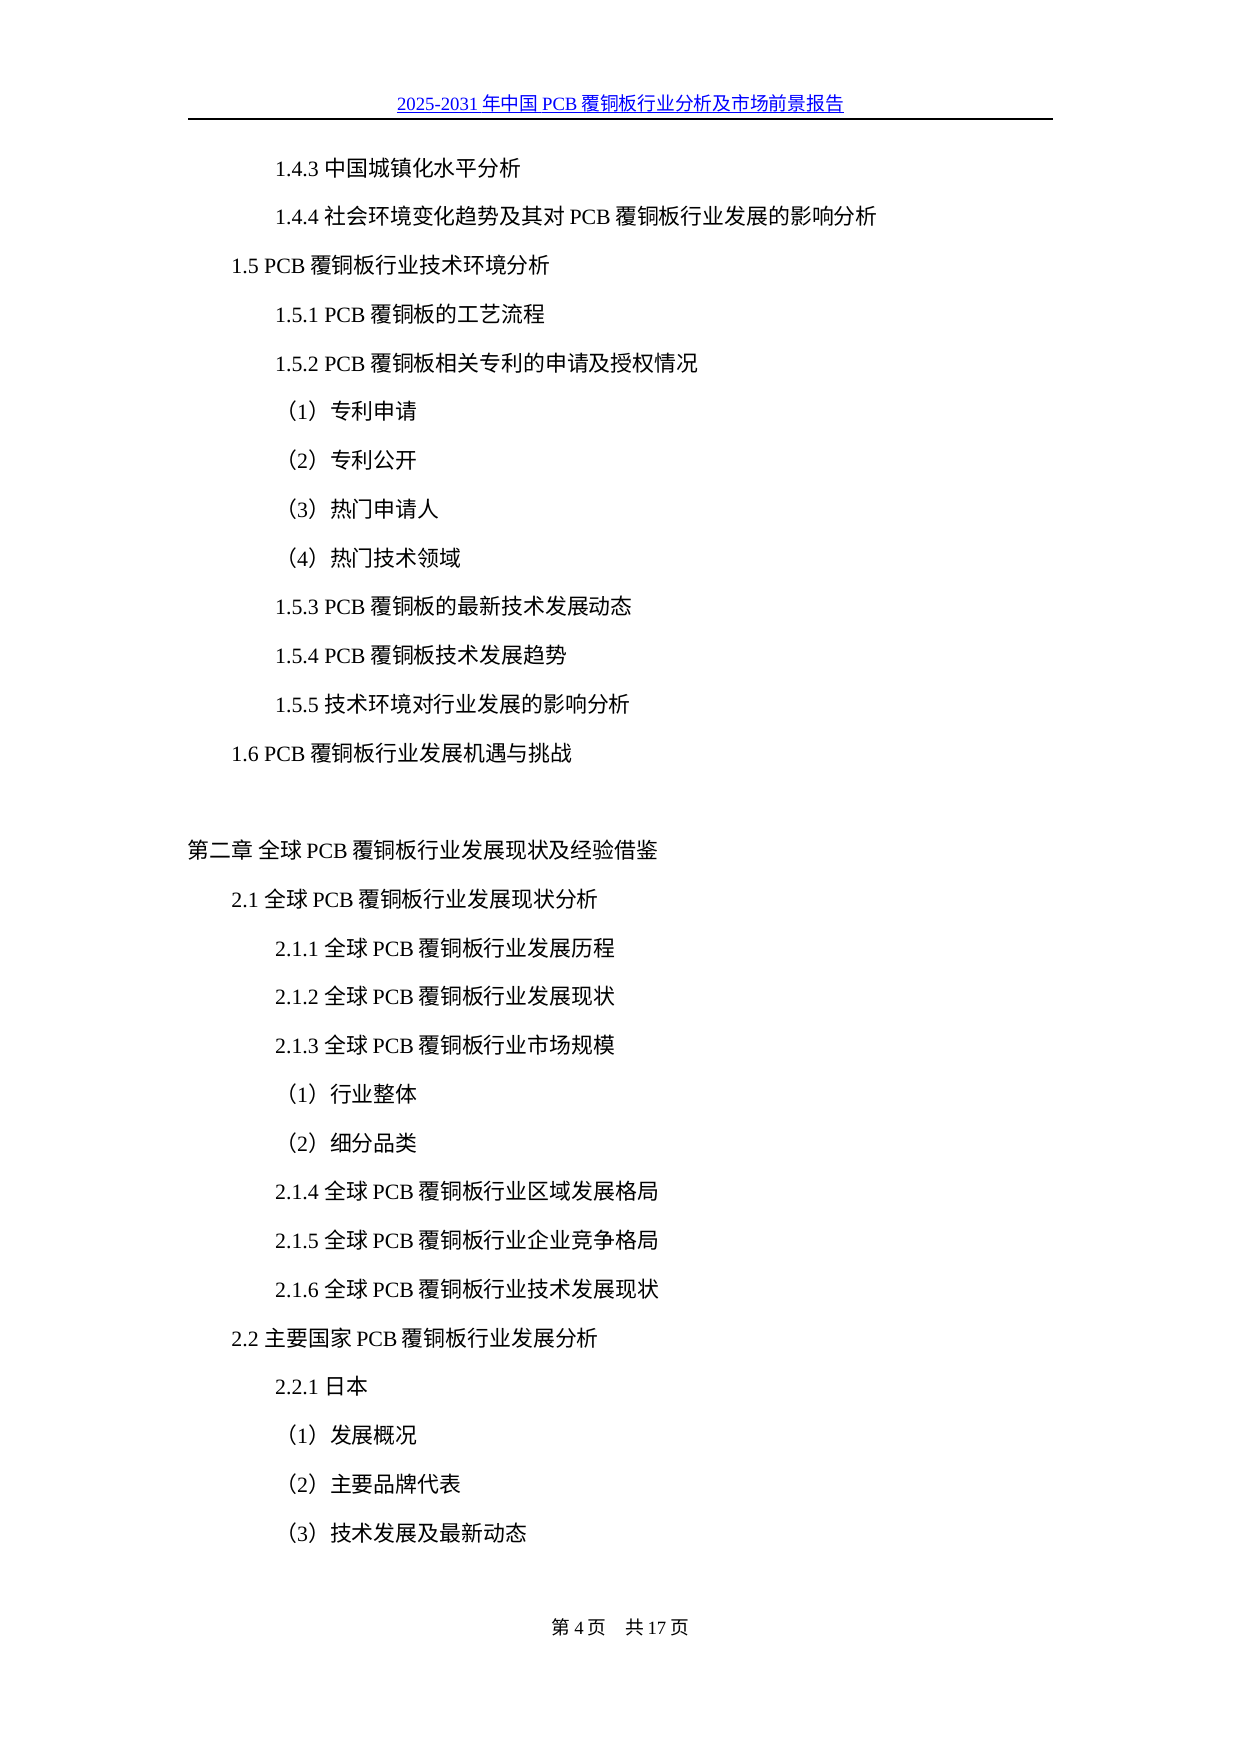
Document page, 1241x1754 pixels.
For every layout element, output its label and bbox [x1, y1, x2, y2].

text [187, 150, 1053, 1548]
